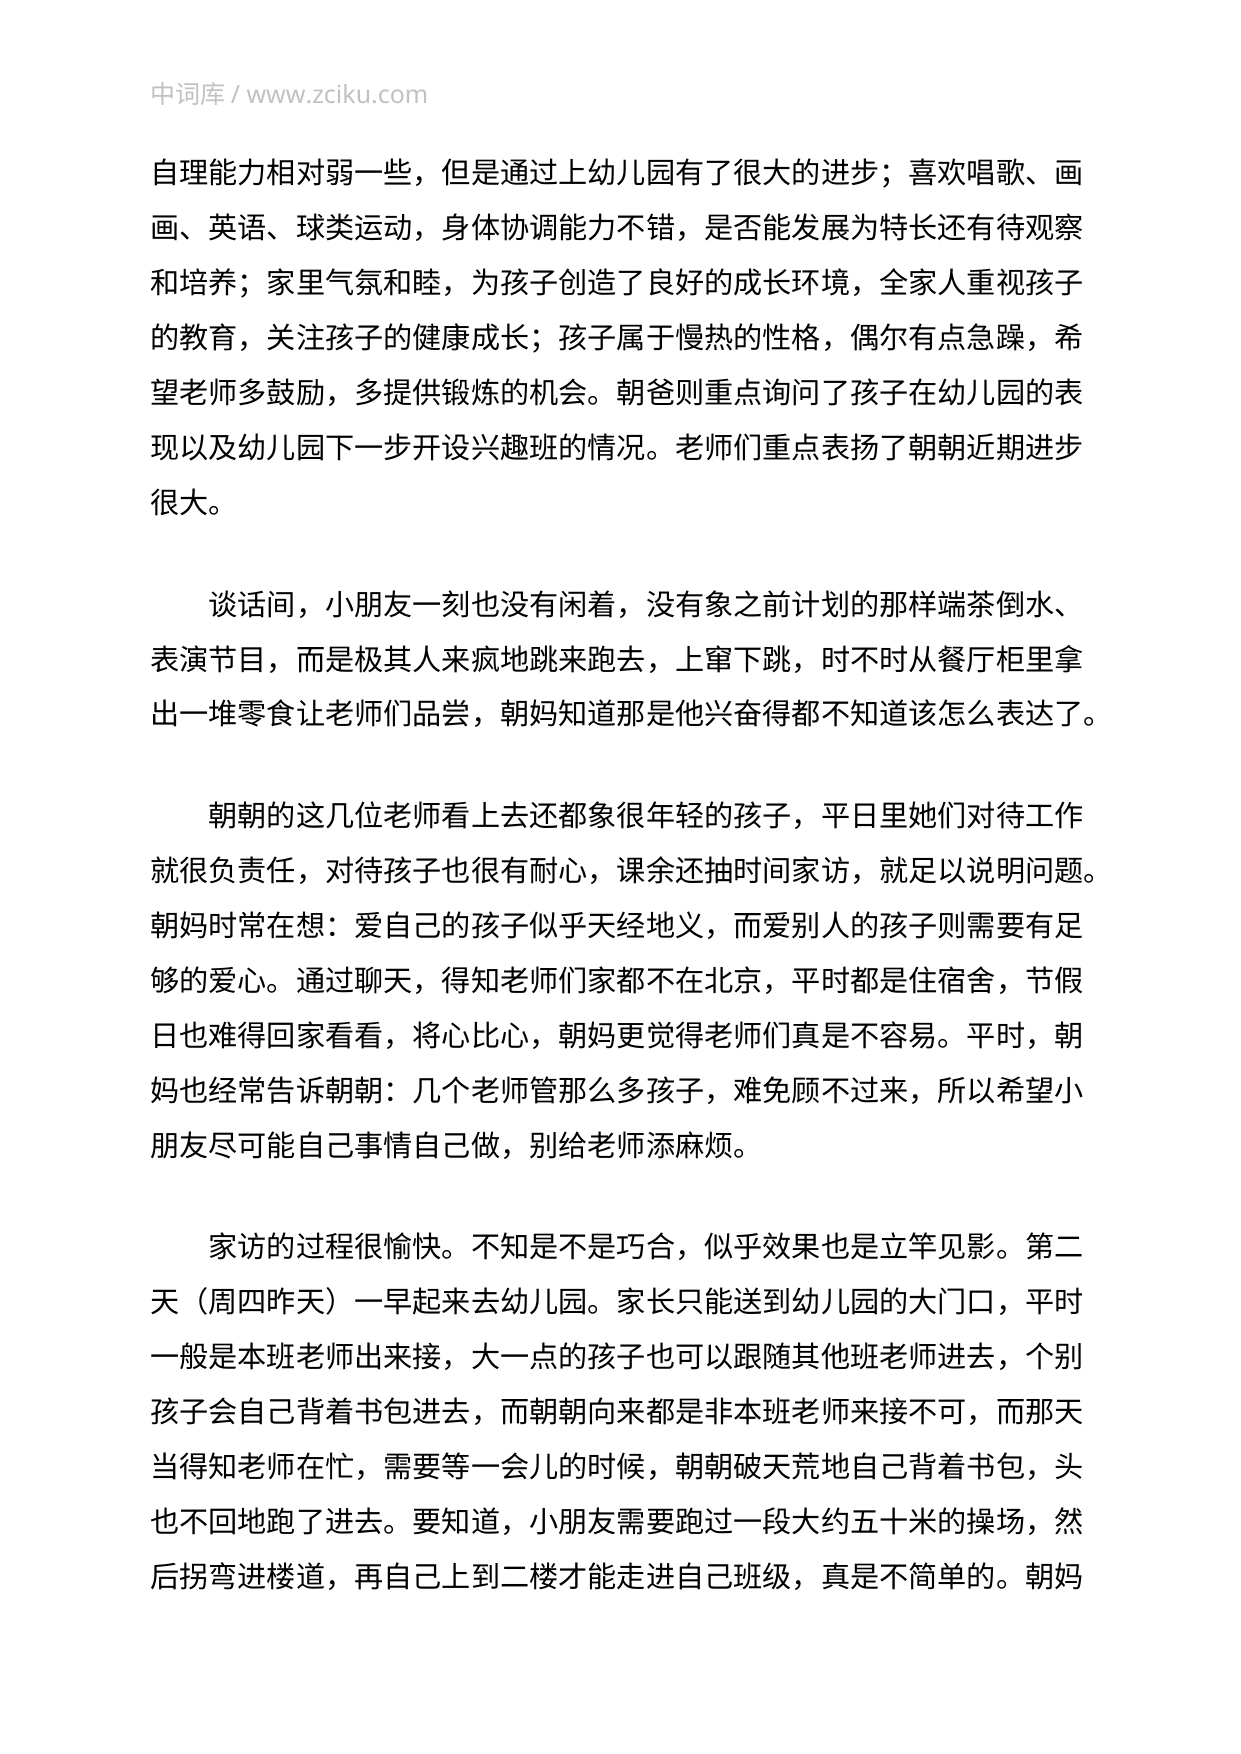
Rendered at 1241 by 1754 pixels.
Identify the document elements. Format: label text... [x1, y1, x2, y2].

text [150, 1224, 1090, 1596]
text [150, 150, 1090, 522]
text 朝朝的这几位老师看上去还都象很年轻的孩子，平日里她们对待工作就很负责任，对待孩子也很有耐心，课余还抽时间家访，就足以说明问题。朝妈时常在想：爱自己的孩子似乎天经地义，而爱别人的孩子则需要有足够的爱心。通过聊天，得知老师们家都不在北京，平时都是住宿舍，节假日也难得回家看看，将心比心，朝妈更觉得老师们真是不容易。平时，朝妈也经常告诉朝朝：几个老师管那么多孩子，难免顾不过来，所以希望小朋友尽可能自己事情自己做，别给老师添麻烦。 [150, 793, 1090, 1164]
text 谈话间，小朋友一刻也没有闲着，没有象之前计划的那样端茶倒水、表演节目，而是极其人来疯地跳来跑去，上窜下跳，时不时从餐厅柜里拿出一堆零食让老师们品尝，朝妈知道那是他兴奋得都不知道该怎么表达了。 [150, 581, 1090, 733]
